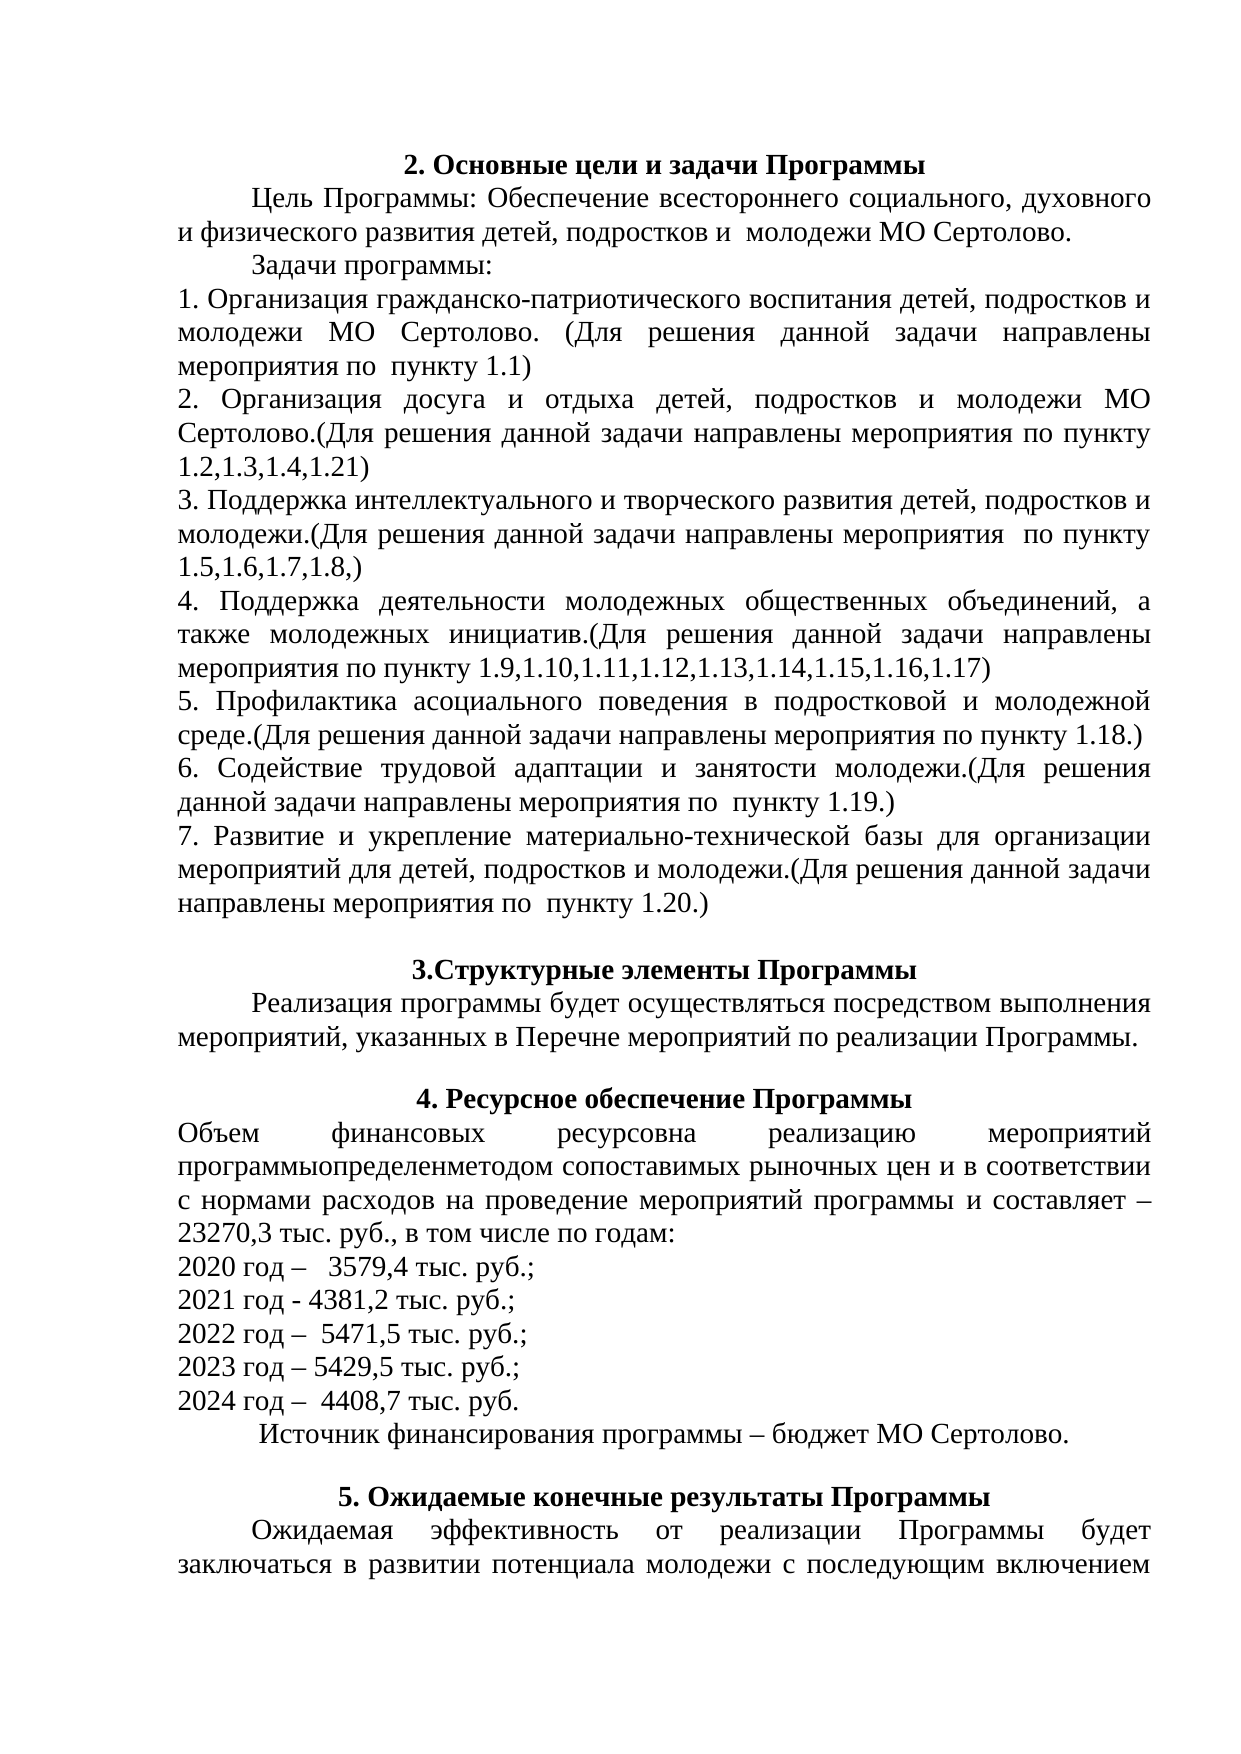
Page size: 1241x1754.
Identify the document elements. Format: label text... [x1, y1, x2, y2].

text 2023 год – 5429,5 тыс. руб.; [177, 1349, 1152, 1383]
text Источник финансирования программы – бюджет МО Сертолово. [177, 1417, 1152, 1450]
text 4. Ресурсное обеспечение Программы [177, 1081, 1152, 1115]
text Объем финансовых ресурсовна реализацию мероприятий программыопределенметодом сопоставимых рыночных цен и в соответствии с нормами расходов на проведение мероприятий программы и составляет –23270,3 тыс. руб., в том числе по годам: [177, 1115, 1152, 1249]
text 3.Структурные элементы Программы [177, 952, 1152, 985]
text 2. Организация досуга и отдыха детей, подростков и молодежи МО Сертолово.(Для решения данной задачи направлены мероприятия по пункту 1.2,1.3,1.4,1.21) [177, 382, 1152, 482]
text Реализация программы будет осуществляться посредством выполнения мероприятий, указанных в Перечне мероприятий по реализации Программы. [177, 985, 1152, 1052]
text 7. Развитие и укрепление материально-технической базы для организации мероприятий для детей, подростков и молодежи.(Для решения данной задачи направлены мероприятия по пункту 1.20.) [177, 818, 1152, 918]
text 5. Ожидаемые конечные результаты Программы [177, 1479, 1152, 1512]
text 2021 год - 4381,2 тыс. руб.; [177, 1282, 1152, 1316]
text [177, 1512, 1152, 1579]
text 2024 год – 4408,7 тыс. руб. [177, 1383, 1152, 1417]
text 2022 год – 5471,5 тыс. руб.; [177, 1316, 1152, 1349]
text 4. Поддержка деятельности молодежных общественных объединений, а также молодежных инициатив.(Для решения данной задачи направлены мероприятия по пункту 1.9,1.10,1.11,1.12,1.13,1.14,1.15,1.16,1.17) [177, 583, 1152, 683]
text 1. Организация гражданско-патриотического воспитания детей, подростков и молодежи МО Сертолово. (Для решения данной задачи направлены мероприятия по пункту 1.1) [177, 281, 1152, 382]
text Цель Программы: Обеспечение всестороннего социального, духовного и физического развития детей, подростков и молодежи МО Сертолово. [177, 180, 1152, 247]
text 2. Основные цели и задачи Программы [177, 147, 1152, 180]
text 3. Поддержка интеллектуального и творческого развития детей, подростков и молодежи.(Для решения данной задачи направлены мероприятия по пункту 1.5,1.6,1.7,1.8,) [177, 482, 1152, 583]
text Задачи программы: [177, 247, 1152, 281]
text 5. Профилактика асоциального поведения в подростковой и молодежной среде.(Для решения данной задачи направлены мероприятия по пункту 1.18.) [177, 683, 1152, 751]
text 2020 год – 3579,4 тыс. руб.; [177, 1249, 1152, 1282]
text 6. Содействие трудовой адаптации и занятости молодежи.(Для решения данной задачи направлены мероприятия по пункту 1.19.) [177, 751, 1152, 818]
